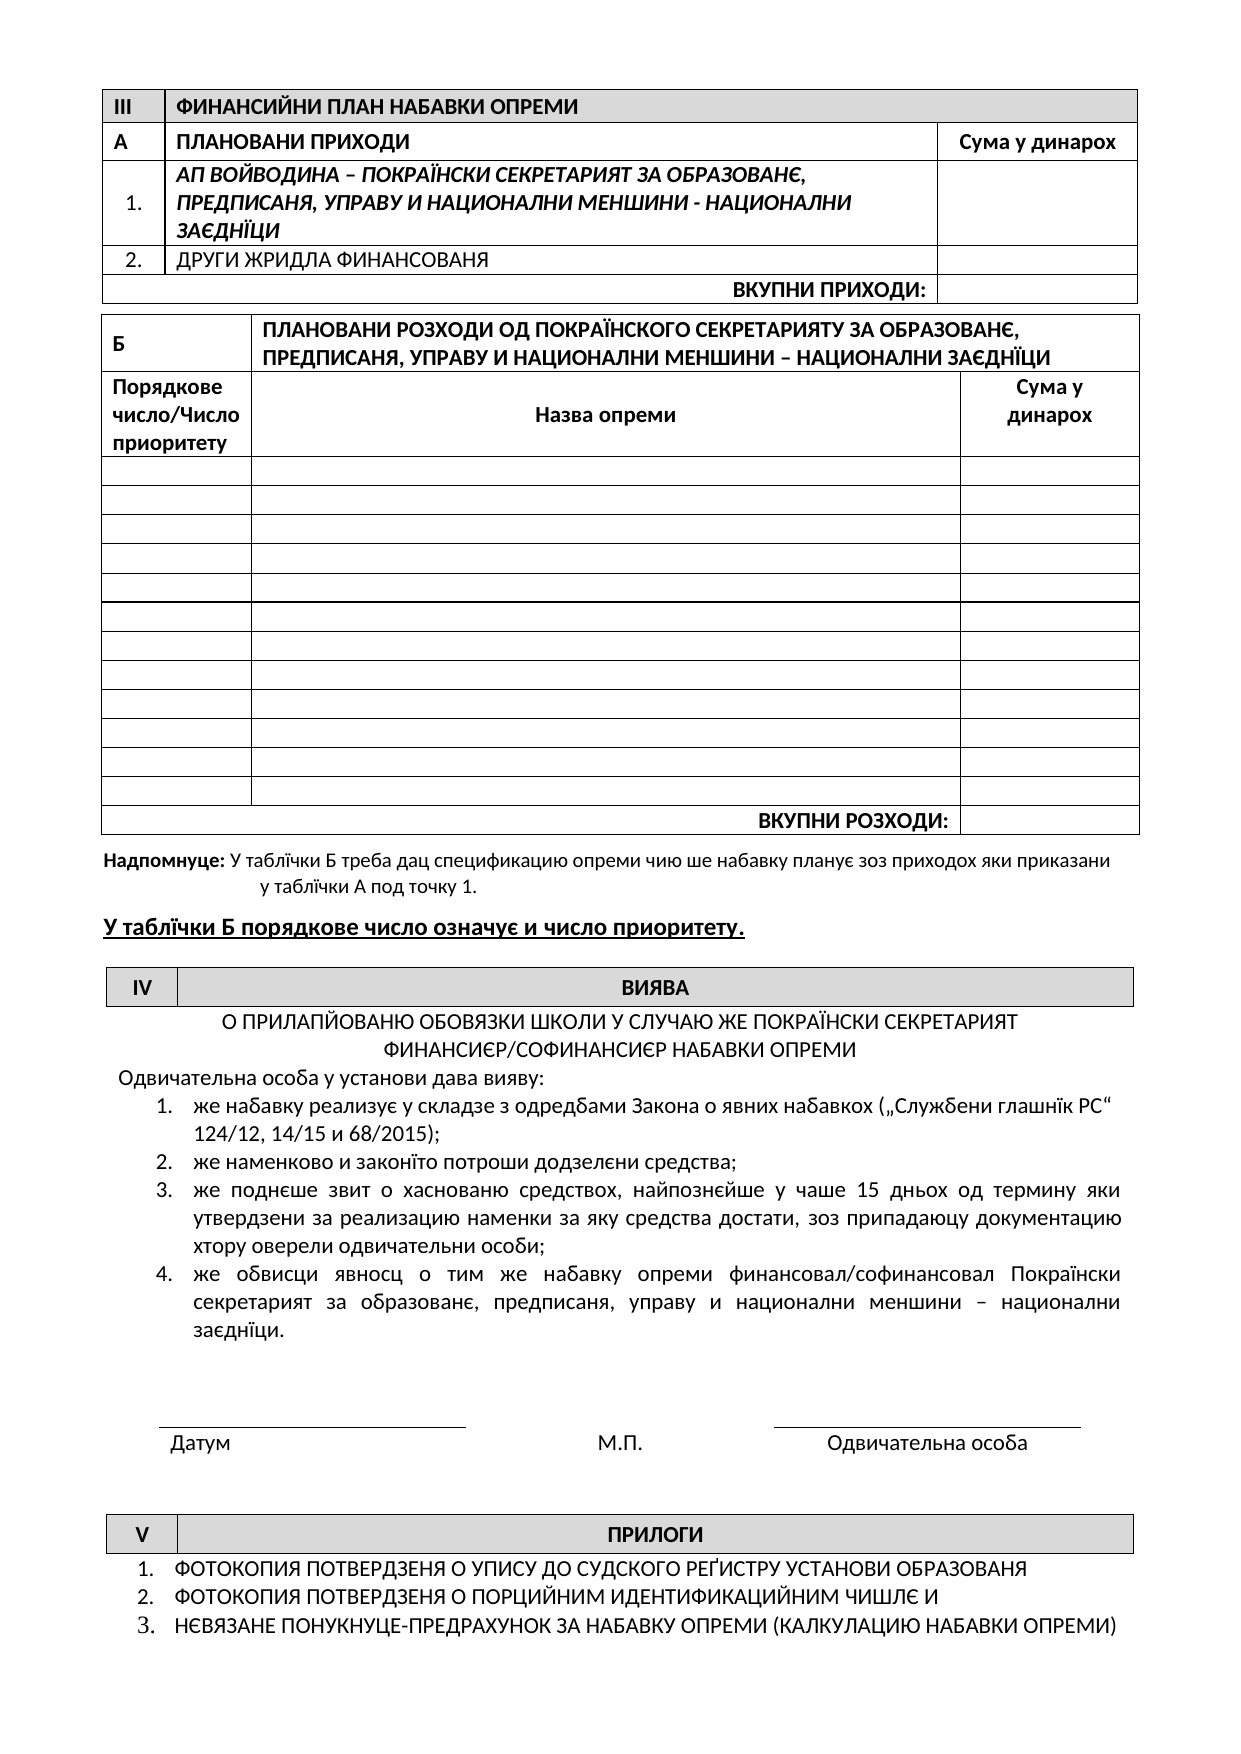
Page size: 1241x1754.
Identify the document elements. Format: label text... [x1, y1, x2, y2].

table_cell АП ВОЙВОДИНА – ПОКРАЇНСКИ СЕКРЕТАРИЯТ ЗА ОБРАЗОВАНЄ, ПРЕДПИСАНЯ, УПРАВУ И НАЦИОНАЛНИ МЕНШИНИ - НАЦИОНАЛНИ ЗАЄДНЇЦИ [166, 161, 937, 244]
table_cell [961, 748, 1139, 776]
table_header Б [102, 315, 251, 371]
list ФОТОКОПИЯ ПОТВЕРДЗЕНЯ О ПОРЦИЙНИМ ИДЕНТИФИКАЦИЙНИМ ЧИШЛЄ И [137, 1582, 1122, 1610]
table_cell [102, 719, 251, 747]
table_cell [252, 632, 960, 659]
table_cell [938, 275, 1137, 303]
table_cell [961, 661, 1139, 689]
table_cell [102, 515, 251, 543]
table_cell [252, 457, 960, 485]
table_cell [102, 457, 251, 485]
table_header ПЛАНОВАНИ РОЗХОДИ ОД ПОКРАЇНСКОГО СЕКРЕТАРИЯТУ ЗА ОБРАЗОВАНЄ, ПРЕДПИСАНЯ, УПРАВУ И НАЦИОНАЛНИ МЕНШИНИ – НАЦИОНАЛНИ ЗАЄДНЇЦИ [252, 315, 1139, 371]
table_cell ПЛАНОВАНИ ПРИХОДИ [166, 123, 937, 159]
table_header Одвичательна особа [774, 1428, 1081, 1456]
table_cell [102, 574, 251, 601]
table_cell Сума у динарох [938, 123, 1137, 159]
table_cell [102, 748, 251, 776]
table_cell [938, 161, 1137, 244]
table_cell [102, 690, 251, 718]
table_cell [102, 486, 251, 514]
table_cell [252, 574, 960, 601]
table_cell [252, 748, 960, 776]
table_cell 1. [103, 161, 164, 244]
table_cell [961, 777, 1139, 805]
table_cell Порядкове число/Число приоритету [102, 372, 251, 456]
table_cell [102, 544, 251, 572]
text Одвичательна особа у установи дава вияву: [118, 1063, 1122, 1091]
table_cell [252, 661, 960, 689]
table_header ВИЯВА [178, 968, 1133, 1006]
table_header V [107, 1515, 177, 1553]
table_header М.П. [466, 1427, 774, 1456]
table_cell [252, 515, 960, 543]
table_cell [252, 777, 960, 805]
table_header ПРИЛОГИ [178, 1515, 1133, 1553]
table_header III [103, 90, 164, 122]
list же наменково и законїто потроши додзелєни средства; [156, 1147, 1122, 1175]
table_header IV [107, 968, 177, 1006]
table_cell 2. [103, 246, 164, 274]
table_cell [961, 806, 1139, 834]
table_cell [961, 719, 1139, 747]
table_header ФИНАНСИЙНИ ПЛАН НАБАВКИ ОПРЕМИ [166, 90, 1137, 122]
table_cell ВКУПНИ ПРИХОДИ: [103, 275, 937, 303]
table_cell [938, 246, 1137, 274]
table_cell [961, 632, 1139, 659]
list же обвисци явносц о тим же набавку опреми финансовал/софинансовал Покраїнски секретарият за образованє, предписаня, управу и национални меншини – национални заєднїци. [156, 1259, 1122, 1343]
text Надпомнуце: У таблїчки Б треба дац спецификацию опреми чию ше набавку планує зоз приходох яки приказани у таблїчки А под точку 1. [103, 847, 1122, 898]
table_cell [961, 603, 1139, 631]
table_cell [961, 486, 1139, 514]
text У таблїчки Б порядкове число означує и число приоритету. [103, 911, 1122, 941]
table_cell [252, 690, 960, 718]
table_cell [252, 719, 960, 747]
table_cell [102, 661, 251, 689]
table_cell ДРУГИ ЖРИДЛА ФИНАНСОВАНЯ [166, 246, 937, 274]
table_cell Назва опреми [252, 372, 960, 456]
table_cell [961, 544, 1139, 572]
table_cell [252, 486, 960, 514]
text О ПРИЛАПЙОВАНЮ ОБОВЯЗКИ ШКОЛИ У СЛУЧАЮ ЖЕ ПОКРАЇНСКИ СЕКРЕТАРИЯТ ФИНАНСИЄР/СОФИНАНСИЄР НАБАВКИ ОПРЕМИ [118, 1007, 1122, 1063]
table_cell [102, 603, 251, 631]
table_cell [252, 603, 960, 631]
table_cell [252, 544, 960, 572]
table_cell ВКУПНИ РОЗХОДИ: [102, 806, 960, 834]
table_cell [961, 515, 1139, 543]
list ФОТОКОПИЯ ПОТВЕРДЗЕНЯ О УПИСУ ДО СУДСКОГО РЕҐИСТРУ УСТАНОВИ ОБРАЗОВАНЯ [137, 1554, 1122, 1582]
table_cell [961, 574, 1139, 601]
table_cell Сума у динарох [961, 372, 1139, 456]
table_cell [102, 632, 251, 659]
list же поднєше звит о хаснованю средствох, найпознєйше у чаше 15 дньох од термину яки утвердзени за реализацию наменки за яку средства достати, зоз припадаюцу документацию хтору оверели одвичательни особи; [156, 1175, 1122, 1259]
table_cell [102, 777, 251, 805]
list же набавку реализує у складзе з одредбами Закона о явних набавкох („Службени глашнїк РС“ 124/12, 14/15 и 68/2015); [156, 1091, 1122, 1147]
list НЄВЯЗАНЕ ПОНУКНУЦЕ-ПРЕДРАХУНОК ЗА НАБАВКУ ОПРЕМИ (КАЛКУЛАЦИЮ НАБАВКИ ОПРЕМИ) [137, 1610, 1122, 1639]
table_cell А [103, 123, 164, 159]
table_cell [961, 690, 1139, 718]
table_cell [961, 457, 1139, 485]
table_header Датум [159, 1428, 466, 1456]
